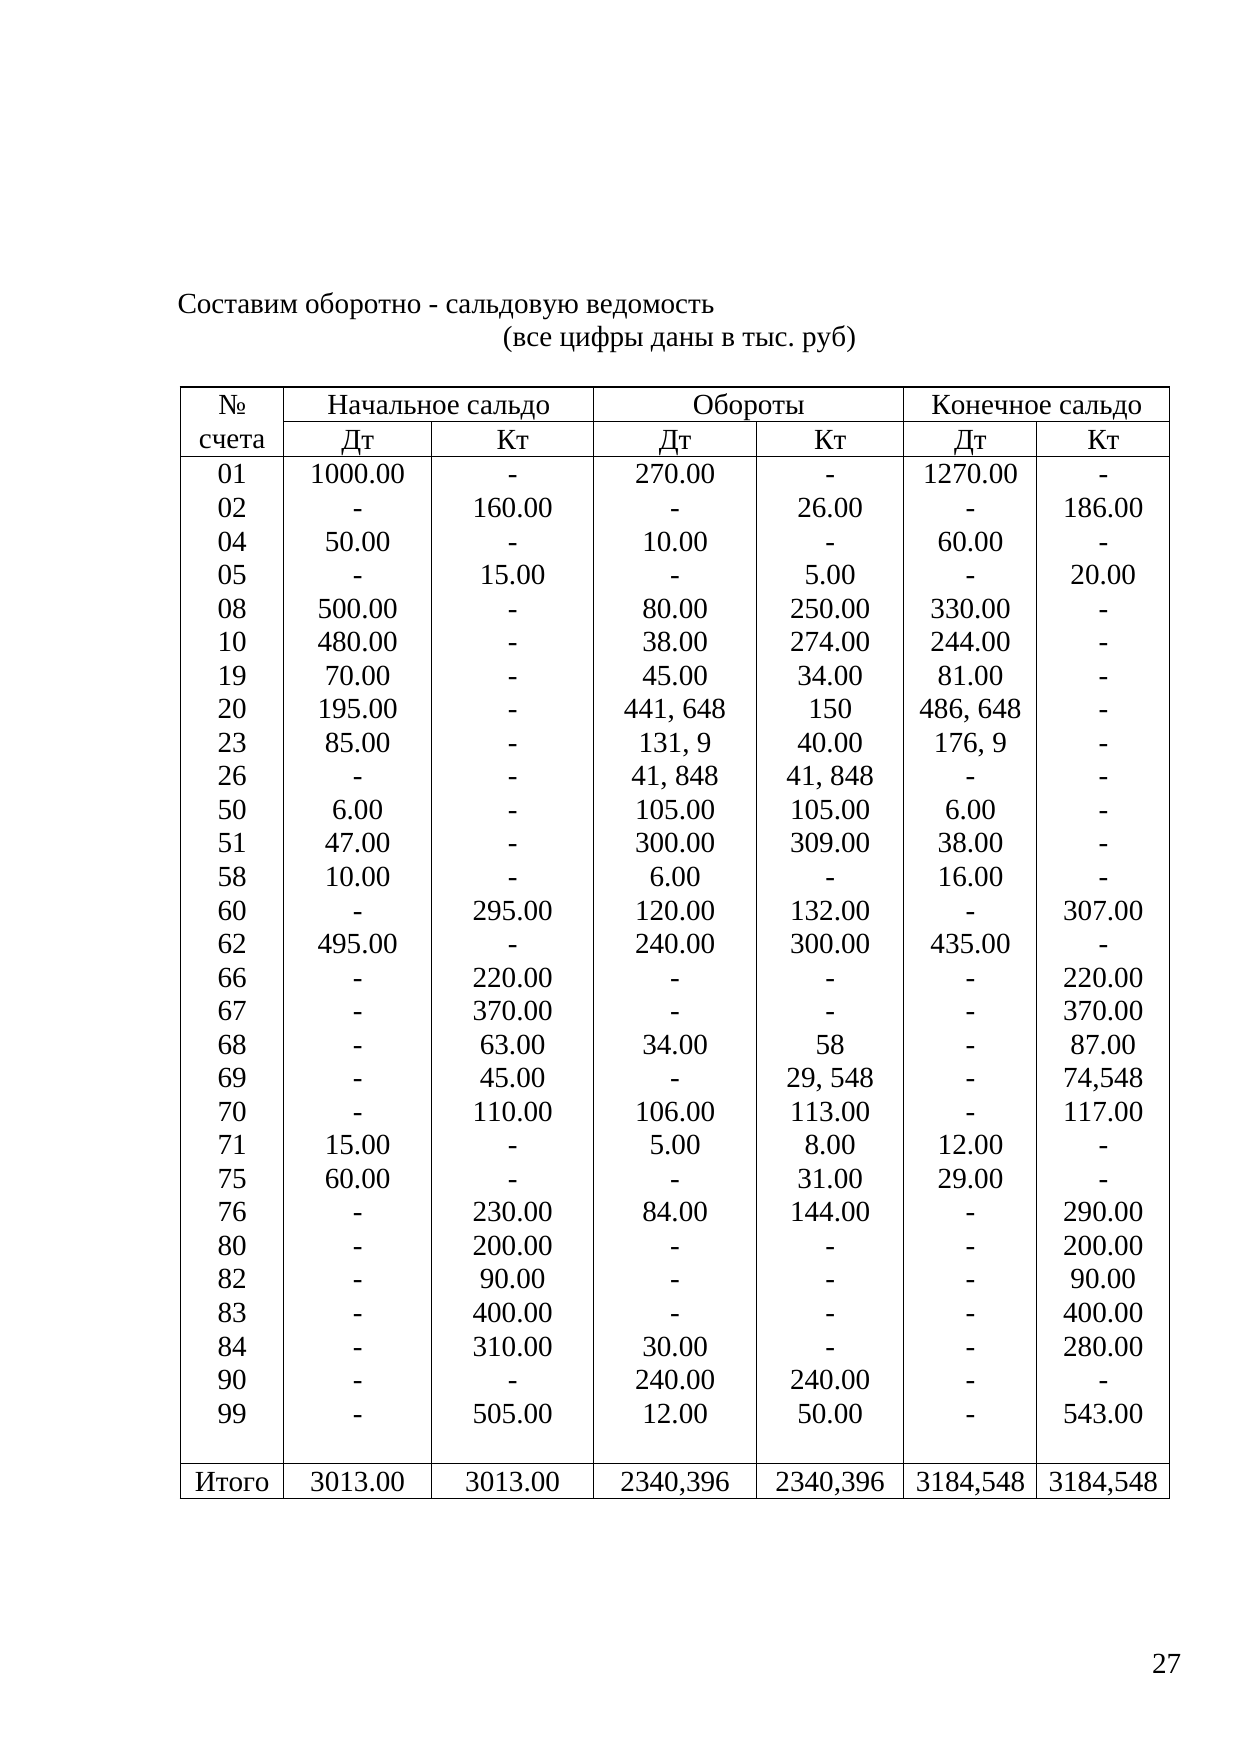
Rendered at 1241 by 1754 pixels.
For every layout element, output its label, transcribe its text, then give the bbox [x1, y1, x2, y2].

table_cell 1000.00 - 50.00 - 500.00 480.00 70.00 195.00 85.00 - 6.00 47.00 10.00 - 495.00 - - - - - 15.00 60.00 - - - - - - - [284, 457, 431, 1463]
table_header Начальное сальдо [284, 388, 593, 421]
table_cell Кт [757, 422, 903, 456]
table_cell 3013.00 [432, 1464, 593, 1497]
table_header Обороты [594, 388, 903, 421]
table_cell 3013.00 [284, 1464, 431, 1497]
table_cell 270.00 - 10.00 - 80.00 38.00 45.00 441, 648 131, 9 41, 848 105.00 300.00 6.00 120.00 240.00 - - 34.00 - 106.00 5.00 - 84.00 - - - 30.00 240.00 12.00 [594, 457, 756, 1463]
table_header № счета [181, 388, 283, 456]
table_cell 1270.00 - 60.00 - 330.00 244.00 81.00 486, 648 176, 9 - 6.00 38.00 16.00 - 435.00 - - - - - 12.00 29.00 - - - - - - - [904, 457, 1036, 1463]
table_cell 3184,548 [904, 1464, 1036, 1497]
table_cell Кт [432, 422, 593, 456]
table_cell - 26.00 - 5.00 250.00 274.00 34.00 150 40.00 41, 848 105.00 309.00 - 132.00 300.00 - - 58 29, 548 113.00 8.00 31.00 144.00 - - - - 240.00 50.00 [757, 457, 903, 1463]
table_cell Итого [181, 1464, 283, 1497]
table_cell Дт [904, 422, 1036, 456]
table_header Конечное сальдо [904, 388, 1169, 421]
subtitle Составим оборотно - сальдовую ведомость [177, 286, 1181, 319]
text (все цифры даны в тыс. руб) [177, 319, 1181, 353]
table_cell Дт [594, 422, 756, 456]
table_cell 2340,396 [757, 1464, 903, 1497]
table_cell - 186.00 - 20.00 - - - - - - - - - 307.00 - 220.00 370.00 87.00 74,548 117.00 - - 290.00 200.00 90.00 400.00 280.00 - 543.00 [1037, 457, 1169, 1463]
table_cell Дт [284, 422, 431, 456]
table_cell 01 02 04 05 08 10 19 20 23 26 50 51 58 60 62 66 67 68 69 70 71 75 76 80 82 83 84 90 99 [181, 457, 283, 1463]
table_cell - 160.00 - 15.00 - - - - - - - - - 295.00 - 220.00 370.00 63.00 45.00 110.00 - - 230.00 200.00 90.00 400.00 310.00 - 505.00 [432, 457, 593, 1463]
table_cell 2340,396 [594, 1464, 756, 1497]
table_cell 3184,548 [1037, 1464, 1169, 1497]
table_cell Кт [1037, 422, 1169, 456]
